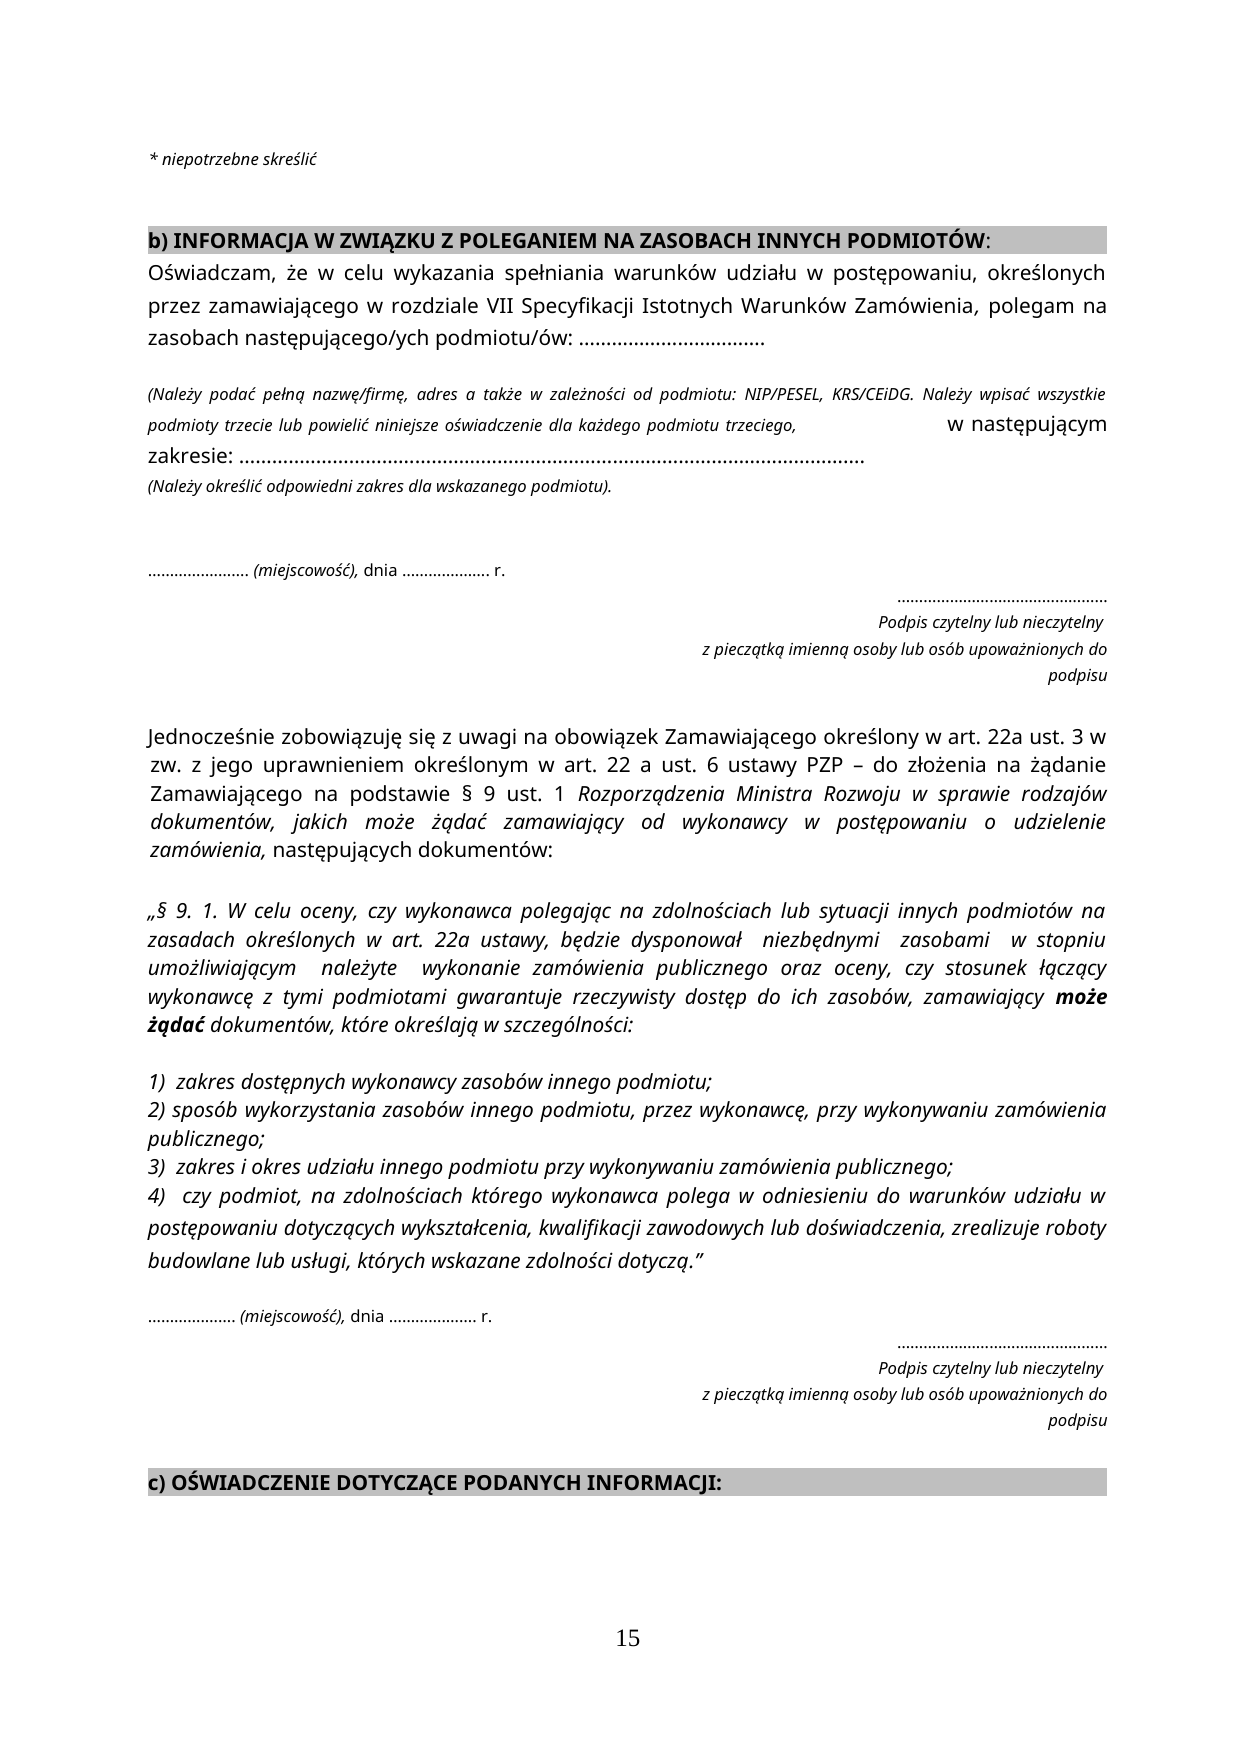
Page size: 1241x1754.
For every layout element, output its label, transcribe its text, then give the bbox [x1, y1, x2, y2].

text Jednocześnie zobowiązuję się z uwagi na obowiązek Zamawiającego określony w art. 22a ust. 3 w zw. z jego uprawnieniem określonym w art. 22 a ust. 6 ustawy PZP – do złożenia na żądanie Zamawiającego na podstawie § 9 ust. 1 Rozporządzenia Ministra Rozwoju w sprawie rodzajów dokumentów, jakich może żądać zamawiający od wykonawcy w postępowaniu o udzielenie zamówienia, następujących dokumentów: [148, 722, 1107, 864]
text ………………………………………… [148, 1331, 1107, 1353]
text Oświadczam, że w celu wykazania spełniania warunków udziału w postępowaniu, określonych przez zamawiającego w rozdziale VII Specyfikacji Istotnych Warunków Zamówienia, polegam na zasobach następującego/ych podmiotu/ów: ……………………………. [148, 258, 1107, 352]
text „§ 9. 1. W celu oceny, czy wykonawca polegając na zdolnościach lub sytuacji innych podmiotów na zasadach określonych w art. 22a ustawy, będzie dysponował niezbędnymi zasobami w stopniu umożliwiającym należyte wykonanie zamówienia publicznego oraz oceny, czy stosunek łączący wykonawcę z tymi podmiotami gwarantuje rzeczywisty dostęp do ich zasobów, zamawiający może żądać dokumentów, które określają w szczególności: [148, 897, 1107, 1039]
text 1) zakres dostępnych wykonawcy zasobów innego podmiotu; [148, 1067, 1107, 1096]
text …………….……. (miejscowość), dnia ………….……. r. [148, 559, 1107, 582]
text Podpis czytelny lub nieczytelny z pieczątką imienną osoby lub osób upoważnionych do podpisu [664, 611, 1107, 686]
text 4) czy podmiot, na zdolnościach którego wykonawca polega w odniesieniu do warunków udziału w postępowaniu dotyczących wykształcenia, kwalifikacji zawodowych lub doświadczenia, zrealizuje roboty budowlane lub usługi, których wskazane zdolności dotyczą.” [148, 1181, 1107, 1274]
text b) INFORMACJA W ZWIĄZKU Z POLEGANIEM NA ZASOBACH INNYCH PODMIOTÓW: [148, 226, 1107, 254]
text (Należy określić odpowiedni zakres dla wskazanego podmiotu). [148, 474, 1107, 497]
text 2) sposób wykorzystania zasobów innego podmiotu, przez wykonawcę, przy wykonywaniu zamówienia publicznego; [148, 1096, 1107, 1152]
text * niepotrzebne skreślić [148, 148, 1107, 170]
text ………………………………………… [148, 585, 1107, 608]
text ………….……. (miejscowość), dnia ………….……. r. [148, 1305, 1107, 1327]
text (Należy podać pełną nazwę/firmę, adres a także w zależności od podmiotu: NIP/PESEL, KRS/CEiDG. Należy wpisać wszystkie podmioty trzecie lub powielić niniejsze oświadczenie dla każdego podmiotu trzeciego, w następującym zakresie: ………..…………………………………………………………………………………………. [148, 382, 1107, 470]
text c) OŚWIADCZENIE DOTYCZĄCE PODANYCH INFORMACJI: [148, 1468, 1107, 1496]
text 3) zakres i okres udziału innego podmiotu przy wykonywaniu zamówienia publicznego; [148, 1152, 1107, 1181]
text Podpis czytelny lub nieczytelny z pieczątką imienną osoby lub osób upoważnionych do podpisu [664, 1357, 1107, 1432]
